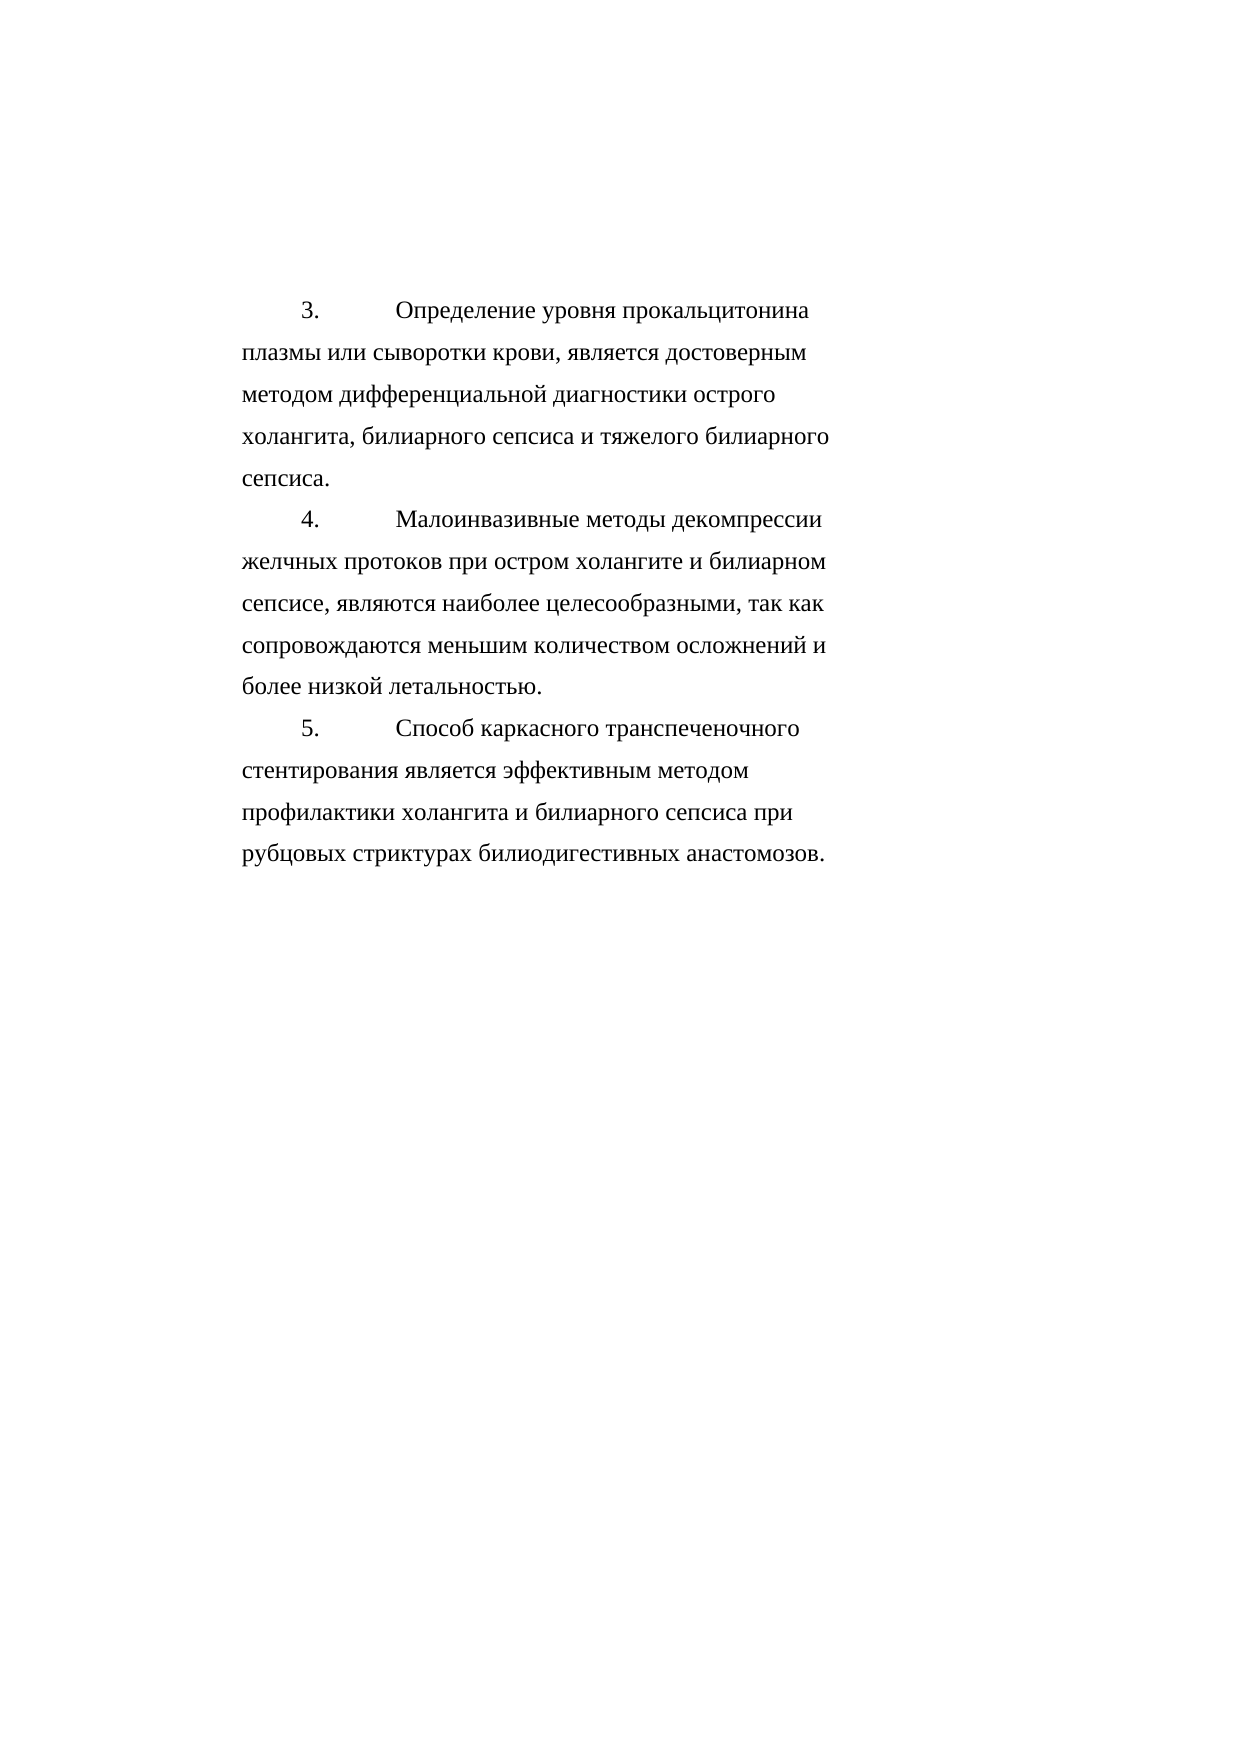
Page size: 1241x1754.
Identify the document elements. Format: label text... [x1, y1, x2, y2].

list Малоинвазивные методы декомпрессии желчных протоков при остром холангите и билиарном сепсисе, являются наиболее целесообразными, так как сопровождаются меньшим количеством осложнений и более низкой летальностью. [242, 494, 861, 703]
list Определение уровня прокальцитонина плазмы или сыворотки крови, является достоверным методом дифференциальной диагностики острого холангита, билиарного сепсиса и тяжелого билиарного сепсиса. [242, 286, 861, 494]
list Способ каркасного транспеченочного стентирования является эффективным методом профилактики холангита и билиарного сепсиса при рубцовых стриктурах билиодигестивных анастомозов. [242, 703, 861, 870]
